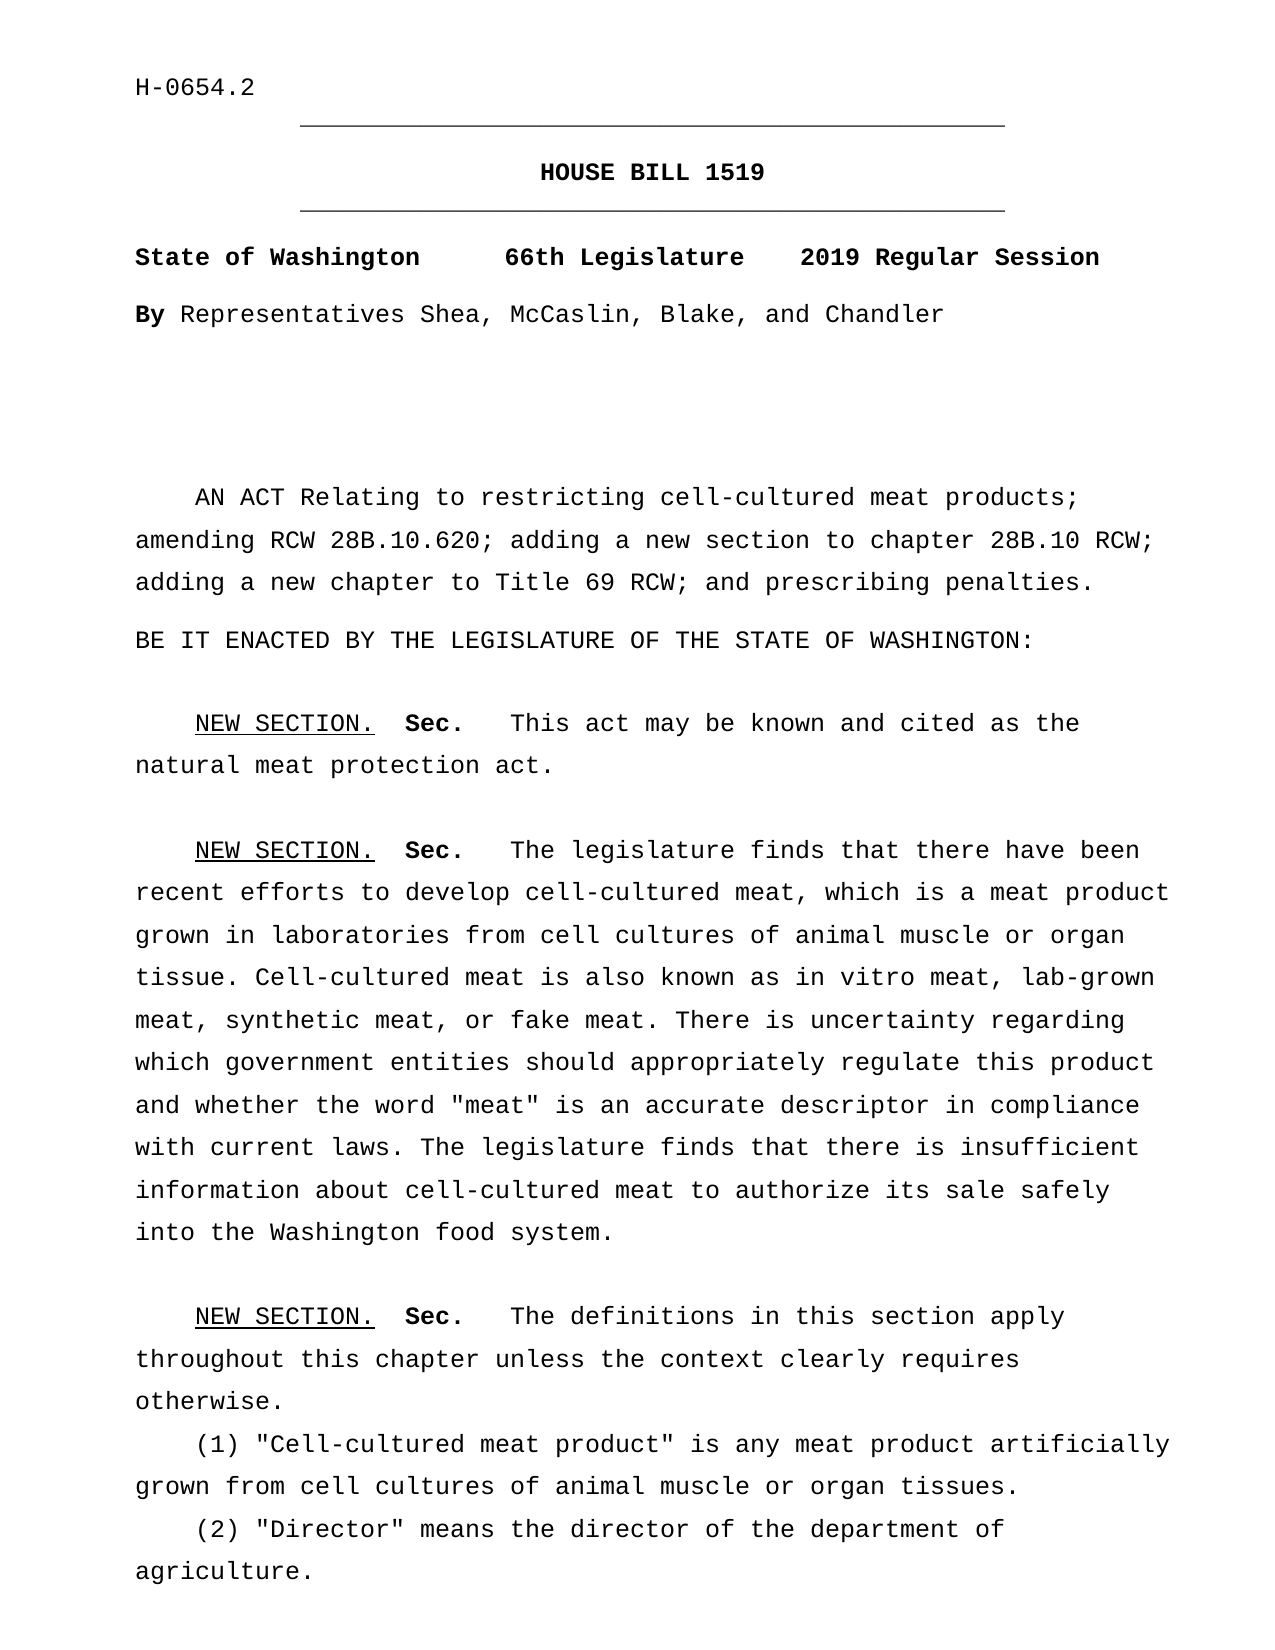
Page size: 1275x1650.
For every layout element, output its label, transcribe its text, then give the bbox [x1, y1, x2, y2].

text H-0654.2 [135, 75, 1170, 103]
text BE IT ENACTED BY THE LEGISLATURE OF THE STATE OF WASHINGTON: [135, 627, 1170, 656]
text _______________________________________________ [135, 188, 1170, 217]
text By Representatives Shea, McCaslin, Blake, and Chandler [135, 302, 1170, 330]
text State of Washington 66th Legislature 2019 Regular Session [135, 245, 1170, 273]
text NEW SECTION. Sec. The legislature finds that there have been recent efforts to develop cell-cultured meat, which is a meat product grown in laboratories from cell cultures of animal muscle or organ tissue. Cell-cultured meat is also known as in vitro meat, lab-grown meat, synthetic meat, or fake meat. There is uncertainty regarding which government entities should appropriately regulate this product and whether the word "meat" is an accurate descriptor in compliance with current laws. The legislature finds that there is insufficient information about cell-cultured meat to authorize its sale safely into the Washington food system. [135, 824, 1170, 1249]
text HOUSE BILL 1519 [135, 160, 1170, 188]
text (1) "Cell-cultured meat product" is any meat product artificially grown from cell cultures of animal muscle or organ tissues. [135, 1418, 1170, 1503]
text (2) "Director" means the director of the department of agriculture. [135, 1503, 1170, 1588]
text NEW SECTION. Sec. The definitions in this section apply throughout this chapter unless the context clearly requires otherwise. [135, 1291, 1170, 1418]
text NEW SECTION. Sec. This act may be known and cited as the natural meat protection act. [135, 697, 1170, 782]
text AN ACT Relating to restricting cell-cultured meat products; amending RCW 28B.10.620; adding a new section to chapter 28B.10 RCW; adding a new chapter to Title 69 RCW; and prescribing penalties. [135, 472, 1170, 599]
text _______________________________________________ [135, 103, 1170, 132]
